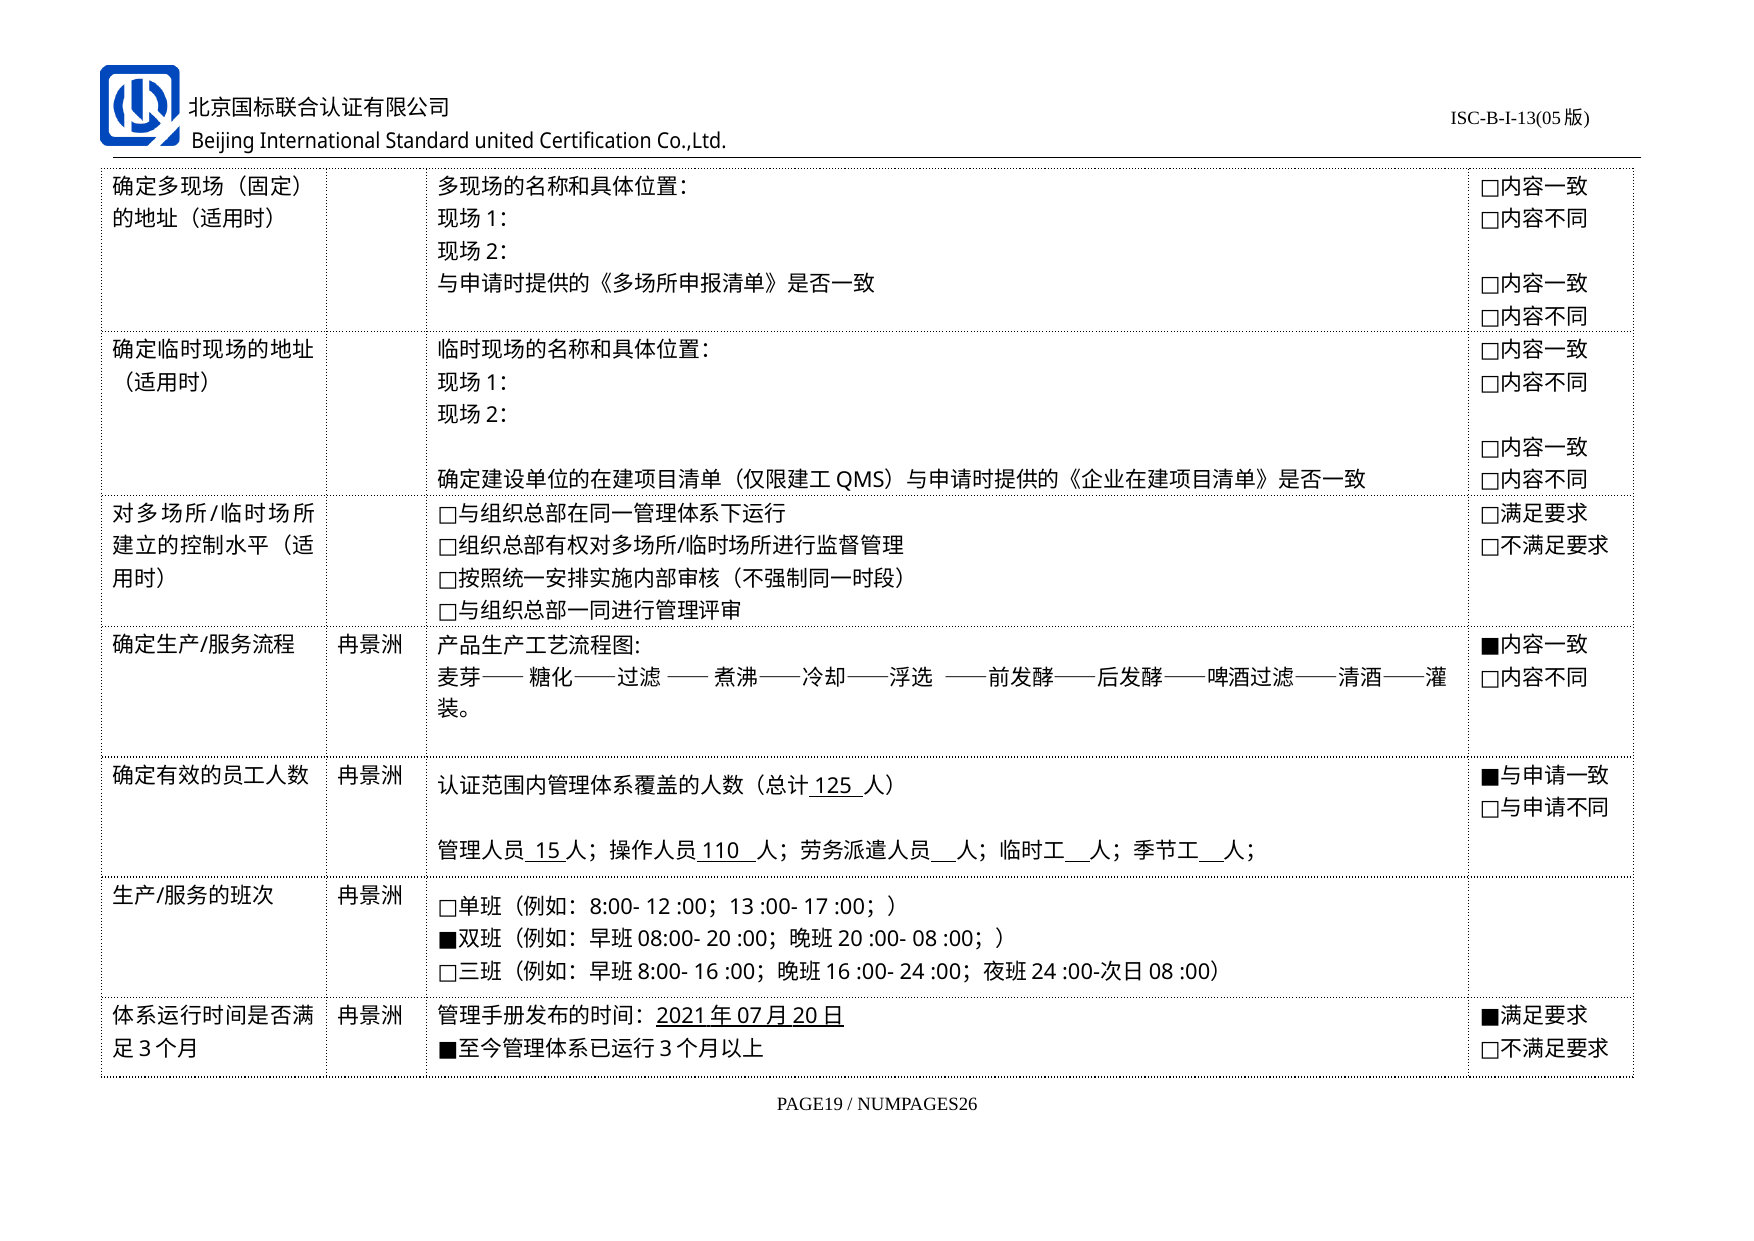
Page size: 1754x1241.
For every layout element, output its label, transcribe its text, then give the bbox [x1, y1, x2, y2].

table_cell 冉景洲 [326, 626, 426, 756]
table_cell 冉景洲 [326, 876, 426, 997]
table_cell 确定多现场（固定）的地址（适用时） [101, 168, 326, 331]
table_cell □满足要求 □不满足要求 [1468, 495, 1633, 626]
table_cell 多现场的名称和具体位置： 现场1： 现场2： 与申请时提供的《多场所申报清单》是否一致 [426, 168, 1468, 331]
table_cell □内容一致 □内容不同 □内容一致 □内容不同 [1468, 331, 1633, 494]
table_cell 冉景洲 [326, 997, 426, 1076]
table_cell □单班（例如：8:00- 12 :00；13 :00- 17 :00；） ■双班（例如：早班08:00- 20 :00；晚班20 :00- 08 :00；） □三班（例如：早班8:00- 16 :00；晚班16 :00- 24 :00；夜班24 :00-次日 08 :00） [426, 876, 1468, 997]
table_cell ■与申请一致 □与申请不同 [1468, 756, 1633, 876]
table_cell ■满足要求 □不满足要求 [1468, 997, 1633, 1076]
table_cell 确定有效的员工人数 [101, 756, 326, 876]
table_cell 临时现场的名称和具体位置： 现场1： 现场2： 确定建设单位的在建项目清单（仅限建工QMS）与申请时提供的《企业在建项目清单》是否一致 [426, 331, 1468, 494]
table_cell 管理手册发布的时间：2021年07月20日 ■至今管理体系已运行3个月以上 □至今管理体系运行不足3个月以 [426, 997, 1468, 1076]
table_cell 体系运行时间是否满足3个月 [101, 997, 326, 1076]
picture [100, 65, 180, 146]
table_cell 冉景洲 [326, 756, 426, 876]
table_cell [326, 331, 426, 494]
table_cell □内容一致 □内容不同 □内容一致 □内容不同 [1468, 168, 1633, 331]
table_cell ■内容一致 □内容不同 [1468, 626, 1633, 756]
table_cell [326, 495, 426, 626]
table_cell 生产/服务的班次 [101, 876, 326, 997]
table_cell 认证范围内管理体系覆盖的人数（总计 125 人） 管理人员 15 人；操作人员 110 人；劳务派遣人员 人；临时工 人；季节工 人； [426, 756, 1468, 876]
table_cell 对多场所/临时场所建立的控制水平（适用时） [101, 495, 326, 626]
table_cell [326, 168, 426, 331]
table_cell [1468, 876, 1633, 997]
table_cell □与组织总部在同一管理体系下运行 □组织总部有权对多场所/临时场所进行监督管理 □按照统一安排实施内部审核（不强制同一时段） □与组织总部一同进行管理评审 [426, 495, 1468, 626]
table_cell 确定生产/服务流程 [101, 626, 326, 756]
table_cell 产品生产工艺流程图: 麦芽—— 糖化——过滤 —— 煮沸——冷却——浮选 ——前发酵——后发酵——啤酒过滤——清酒——灌装。 [426, 626, 1468, 756]
table_cell 确定临时现场的地址（适用时） [101, 331, 326, 494]
